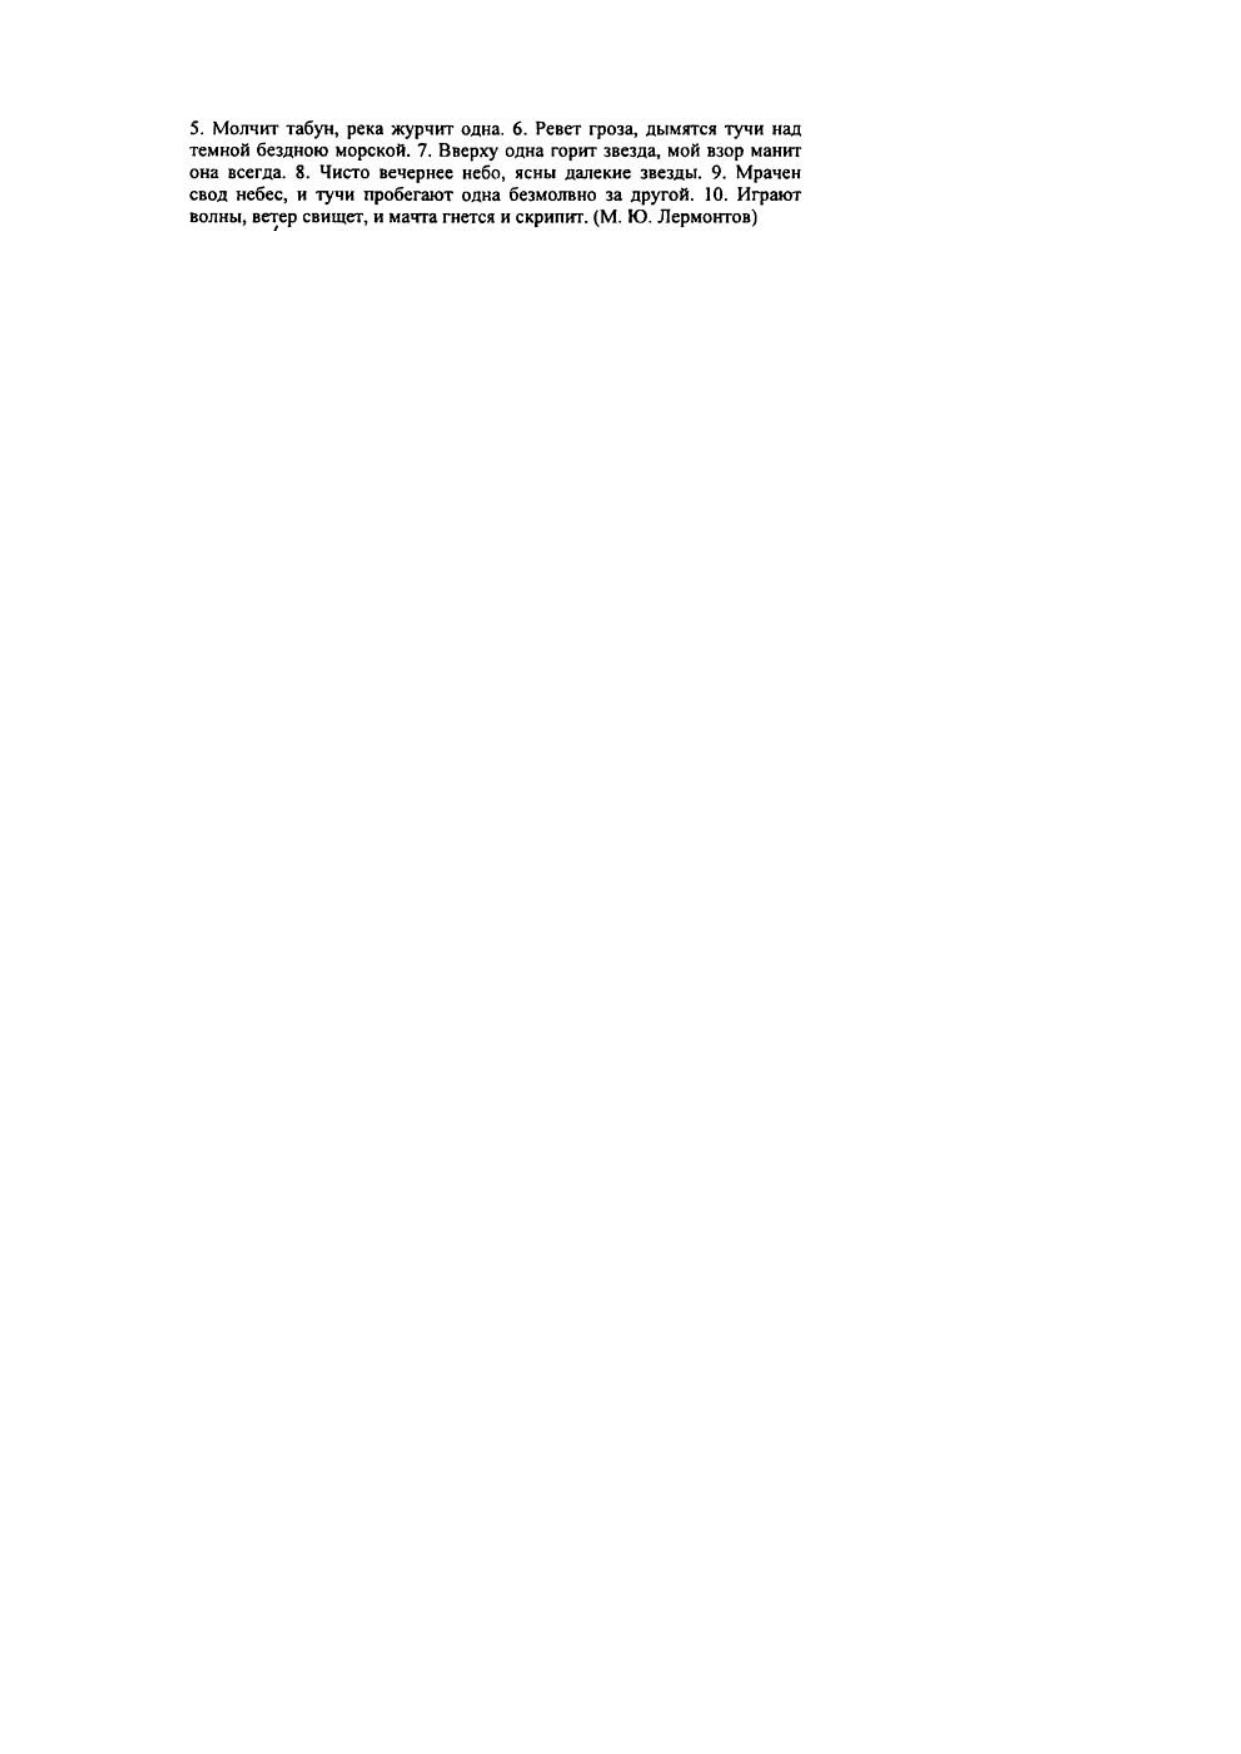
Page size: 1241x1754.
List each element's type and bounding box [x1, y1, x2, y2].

picture [177, 118, 815, 231]
